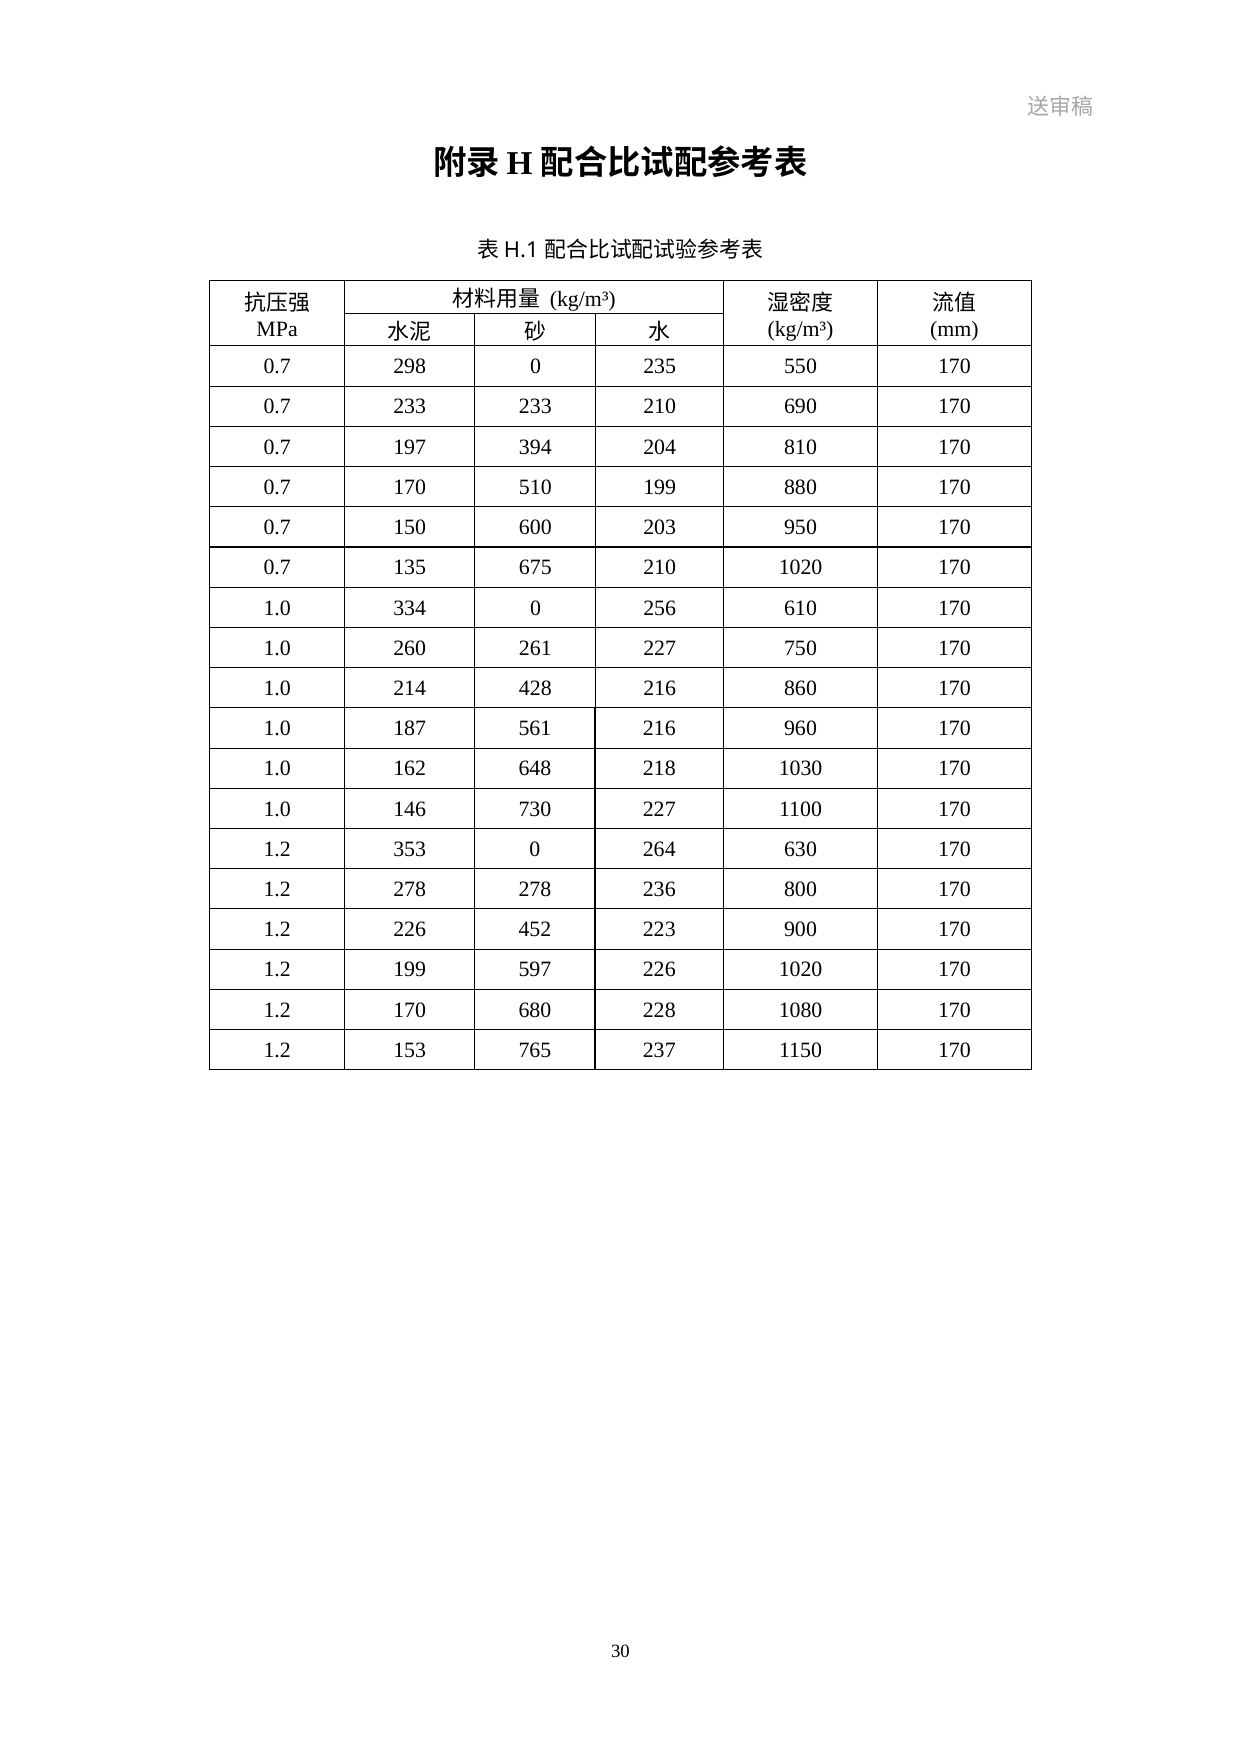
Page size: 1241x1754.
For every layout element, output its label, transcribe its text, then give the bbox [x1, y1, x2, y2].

table_cell 1030 [724, 749, 877, 788]
table_cell 170 [878, 789, 1031, 828]
table_cell 226 [596, 950, 723, 989]
table_cell 765 [475, 1030, 594, 1069]
table_cell 1.0 [210, 708, 344, 747]
table_cell 226 [345, 909, 474, 948]
table_cell 0.7 [210, 467, 344, 506]
table_cell 561 [475, 708, 594, 747]
table_cell 960 [724, 708, 877, 747]
table_cell 210 [596, 387, 723, 426]
table_cell 216 [596, 668, 723, 707]
table_cell 690 [724, 387, 877, 426]
table_cell 260 [345, 628, 474, 667]
table_cell 210 [596, 548, 723, 587]
table_header 流值 (mm) [878, 281, 1031, 345]
table_cell 236 [596, 869, 723, 908]
table_cell 1.2 [210, 909, 344, 948]
table_cell 597 [475, 950, 594, 989]
table_cell 150 [345, 507, 474, 546]
table_cell 452 [475, 909, 594, 948]
table_cell 170 [878, 548, 1031, 587]
table_cell 204 [596, 427, 723, 466]
table_header 材料用量 (kg/m³) [345, 281, 723, 313]
table_cell 228 [596, 990, 723, 1029]
table_cell 880 [724, 467, 877, 506]
table_header 湿密度 (kg/m³) [724, 281, 877, 345]
table_cell 278 [345, 869, 474, 908]
table_cell 1.0 [210, 628, 344, 667]
table_cell 1.2 [210, 990, 344, 1029]
table_cell 135 [345, 548, 474, 587]
table_cell 1.2 [210, 829, 344, 868]
table_cell 235 [596, 346, 723, 386]
table_cell 298 [345, 346, 474, 386]
table_cell 197 [345, 427, 474, 466]
table_cell 170 [878, 346, 1031, 386]
table_cell 218 [596, 749, 723, 788]
subtitle 附录H 配合比试配参考表 [148, 136, 1092, 184]
table_cell 153 [345, 1030, 474, 1069]
table_cell 170 [878, 829, 1031, 868]
table_cell 1.2 [210, 1030, 344, 1069]
table_cell 1020 [724, 548, 877, 587]
table_cell 0 [475, 829, 594, 868]
table_cell 203 [596, 507, 723, 546]
table_cell 278 [475, 869, 594, 908]
table_cell 0 [475, 588, 595, 627]
table_cell 砂 [475, 314, 595, 345]
table_cell 170 [878, 467, 1031, 506]
table_cell 170 [878, 588, 1031, 627]
table_cell 1.0 [210, 749, 344, 788]
table_cell 900 [724, 909, 877, 948]
table_cell 264 [596, 829, 723, 868]
table_cell 233 [345, 387, 474, 426]
table_cell 675 [475, 548, 595, 587]
table_cell 227 [596, 628, 723, 667]
table_cell 600 [475, 507, 595, 546]
table_cell 1020 [724, 950, 877, 989]
table_cell 750 [724, 628, 877, 667]
table_cell 730 [475, 789, 594, 828]
table_cell 233 [475, 387, 595, 426]
table_cell 216 [596, 708, 723, 747]
table_cell 214 [345, 668, 474, 707]
table_cell 510 [475, 467, 595, 506]
table_cell 237 [596, 1030, 723, 1069]
table_cell 170 [878, 628, 1031, 667]
table_cell 550 [724, 346, 877, 386]
text 表H.1 配合比试配试验参考表 [148, 232, 1092, 264]
table_cell 630 [724, 829, 877, 868]
table_cell 170 [345, 990, 474, 1029]
table_cell 950 [724, 507, 877, 546]
table_cell 170 [878, 668, 1031, 707]
table_cell 170 [878, 1030, 1031, 1069]
table_cell 187 [345, 708, 474, 747]
table_cell 860 [724, 668, 877, 707]
table_cell 353 [345, 829, 474, 868]
table_cell 162 [345, 749, 474, 788]
table_cell 水泥 [345, 314, 474, 345]
table_cell 1150 [724, 1030, 877, 1069]
table_cell 1.2 [210, 869, 344, 908]
table_cell 0.7 [210, 387, 344, 426]
table_cell 170 [878, 507, 1031, 546]
table_cell 170 [878, 427, 1031, 466]
table_cell 800 [724, 869, 877, 908]
table_header 抗压强 MPa [210, 281, 344, 345]
table_cell 170 [878, 708, 1031, 747]
table_cell 170 [345, 467, 474, 506]
table_cell 261 [475, 628, 595, 667]
table_cell 水 [596, 314, 723, 345]
table_cell 610 [724, 588, 877, 627]
table_cell 1100 [724, 789, 877, 828]
table_cell 1.0 [210, 668, 344, 707]
table_cell 428 [475, 668, 595, 707]
table_cell 170 [878, 387, 1031, 426]
table_cell 680 [475, 990, 594, 1029]
table_cell 256 [596, 588, 723, 627]
table_cell 227 [596, 789, 723, 828]
table_cell 810 [724, 427, 877, 466]
table_cell 170 [878, 869, 1031, 908]
table_cell 334 [345, 588, 474, 627]
table_cell 170 [878, 990, 1031, 1029]
table_cell 199 [596, 467, 723, 506]
table_cell 223 [596, 909, 723, 948]
table_cell 1.0 [210, 789, 344, 828]
table_cell 1.0 [210, 588, 344, 627]
table_cell 648 [475, 749, 594, 788]
table_cell 0.7 [210, 346, 344, 386]
table_cell 0.7 [210, 507, 344, 546]
table_cell 1.2 [210, 950, 344, 989]
table_cell 1080 [724, 990, 877, 1029]
table_cell 0.7 [210, 548, 344, 587]
table_cell 394 [475, 427, 595, 466]
table_cell 170 [878, 749, 1031, 788]
table_cell 170 [878, 909, 1031, 948]
table_cell 0 [475, 346, 595, 386]
table_cell 146 [345, 789, 474, 828]
table_cell 199 [345, 950, 474, 989]
table_cell 170 [878, 950, 1031, 989]
table_cell 0.7 [210, 427, 344, 466]
